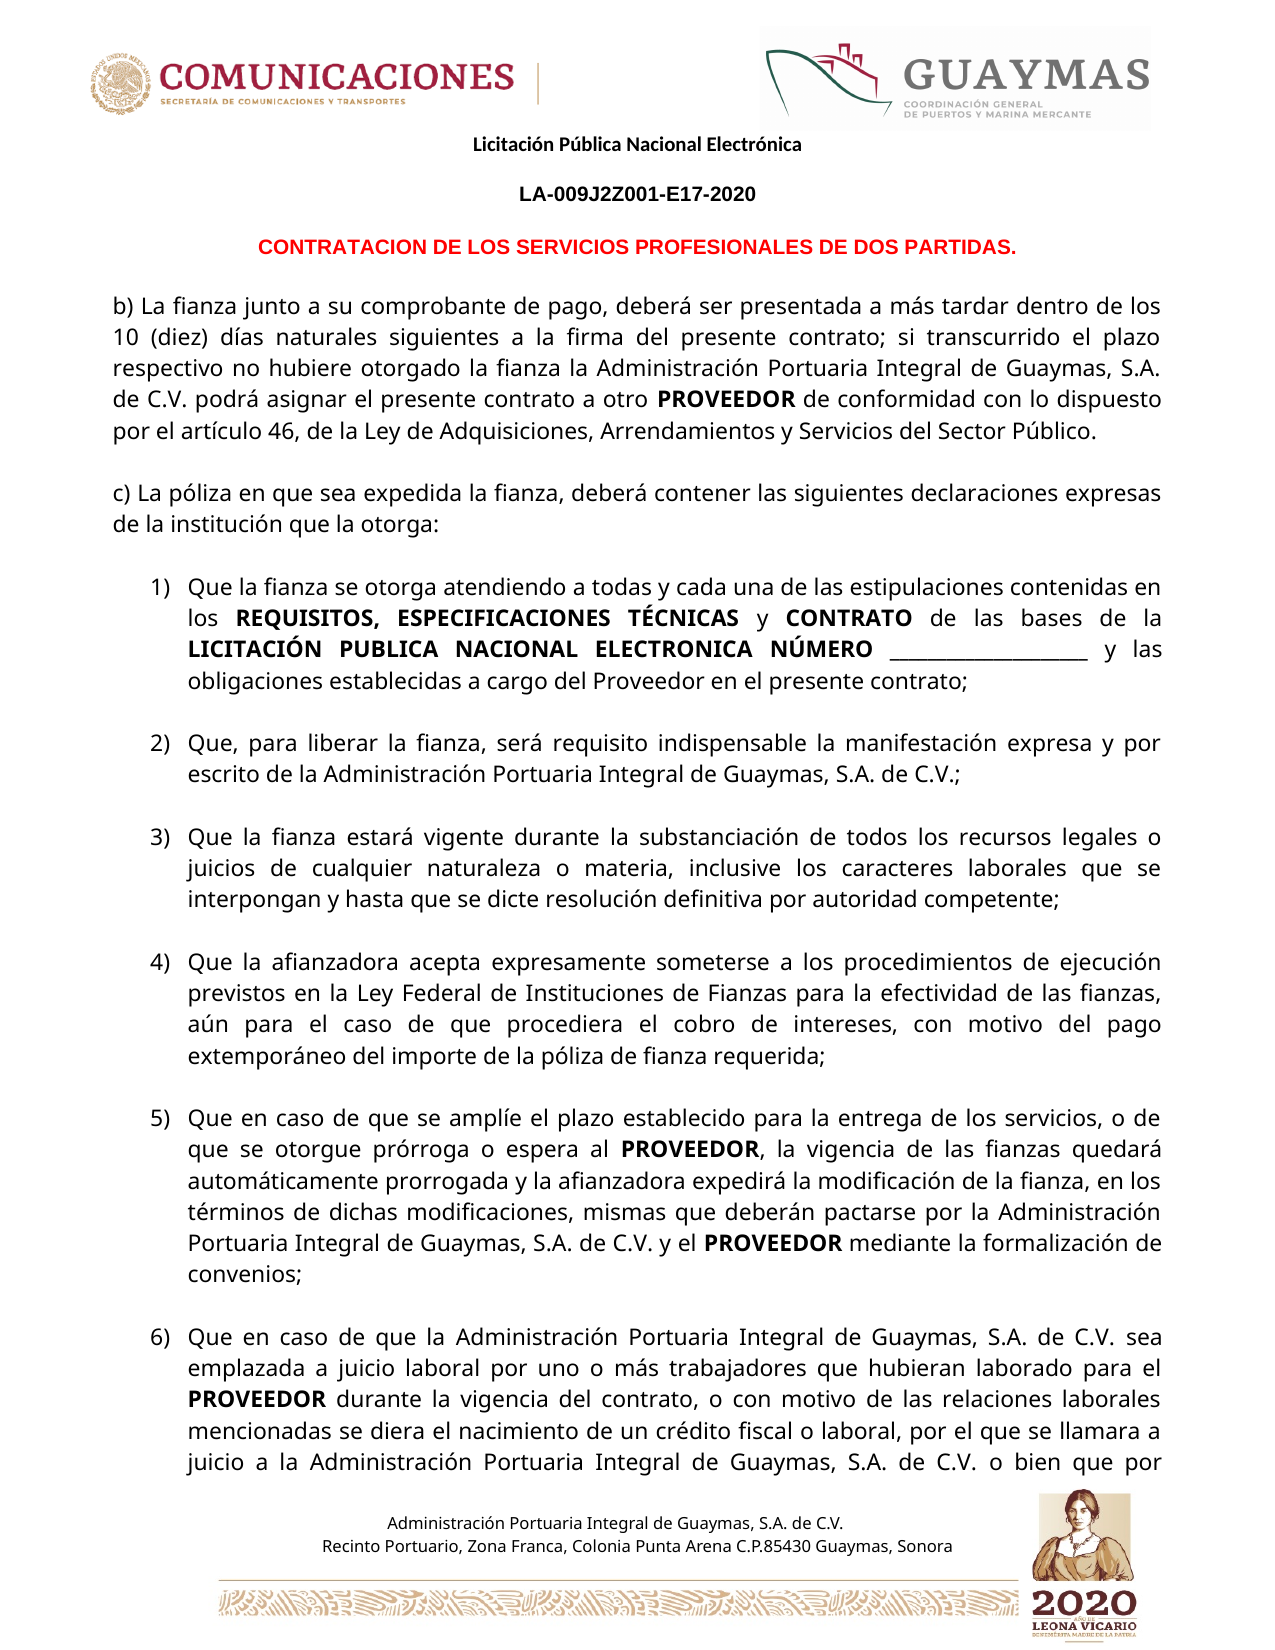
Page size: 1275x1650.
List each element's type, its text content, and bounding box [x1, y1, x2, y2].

text c) La póliza en que sea expedida la fianza, deberá contener las siguientes declaraciones expresas de la institución que la otorga: [112, 477, 1162, 540]
list Que en caso de que se amplíe el plazo establecido para la entrega de los servicios, o de que se otorgue prórroga o espera al PROVEEDOR, la vigencia de las fianzas quedará automáticamente prorrogada y la afianzadora expedirá la modificación de la fianza, en los términos de dichas modificaciones, mismas que deberán pactarse por la Administración Portuaria Integral de Guaymas, S.A. de C.V. y el PROVEEDOR mediante la formalización de convenios; [150, 1102, 1162, 1290]
picture [759, 26, 1151, 131]
picture [83, 36, 540, 121]
list Que la fianza se otorga atendiendo a todas y cada una de las estipulaciones contenidas en los REQUISITOS, ESPECIFICACIONES TÉCNICAS y CONTRATO de las bases de la LICITACIÓN PUBLICA NACIONAL ELECTRONICA NÚMERO _____________________ y las obligaciones establecidas a cargo del Proveedor en el presente contrato; [150, 571, 1162, 696]
text b) La fianza junto a su comprobante de pago, deberá ser presentada a más tardar dentro de los 10 (diez) días naturales siguientes a la firma del presente contrato; si transcurrido el plazo respectivo no hubiere otorgado la fianza la Administración Portuaria Integral de Guaymas, S.A. de C.V. podrá asignar el presente contrato a otro PROVEEDOR de conformidad con lo dispuesto por el artículo 46, de la Ley de Adquisiciones, Arrendamientos y Servicios del Sector Público. [112, 290, 1162, 446]
list Que, para liberar la fianza, será requisito indispensable la manifestación expresa y por escrito de la Administración Portuaria Integral de Guaymas, S.A. de C.V.; [150, 727, 1162, 790]
list Que la fianza estará vigente durante la substanciación de todos los recursos legales o juicios de cualquier naturaleza o materia, inclusive los caracteres laborales que se interpongan y hasta que se dicte resolución definitiva por autoridad competente; [150, 821, 1162, 915]
list Que la afianzadora acepta expresamente someterse a los procedimientos de ejecución previstos en la Ley Federal de Instituciones de Fianzas para la efectividad de las fianzas, aún para el caso de que procediera el cobro de intereses, con motivo del pago extemporáneo del importe de la póliza de fianza requerida; [150, 946, 1162, 1071]
picture [195, 1486, 1157, 1646]
